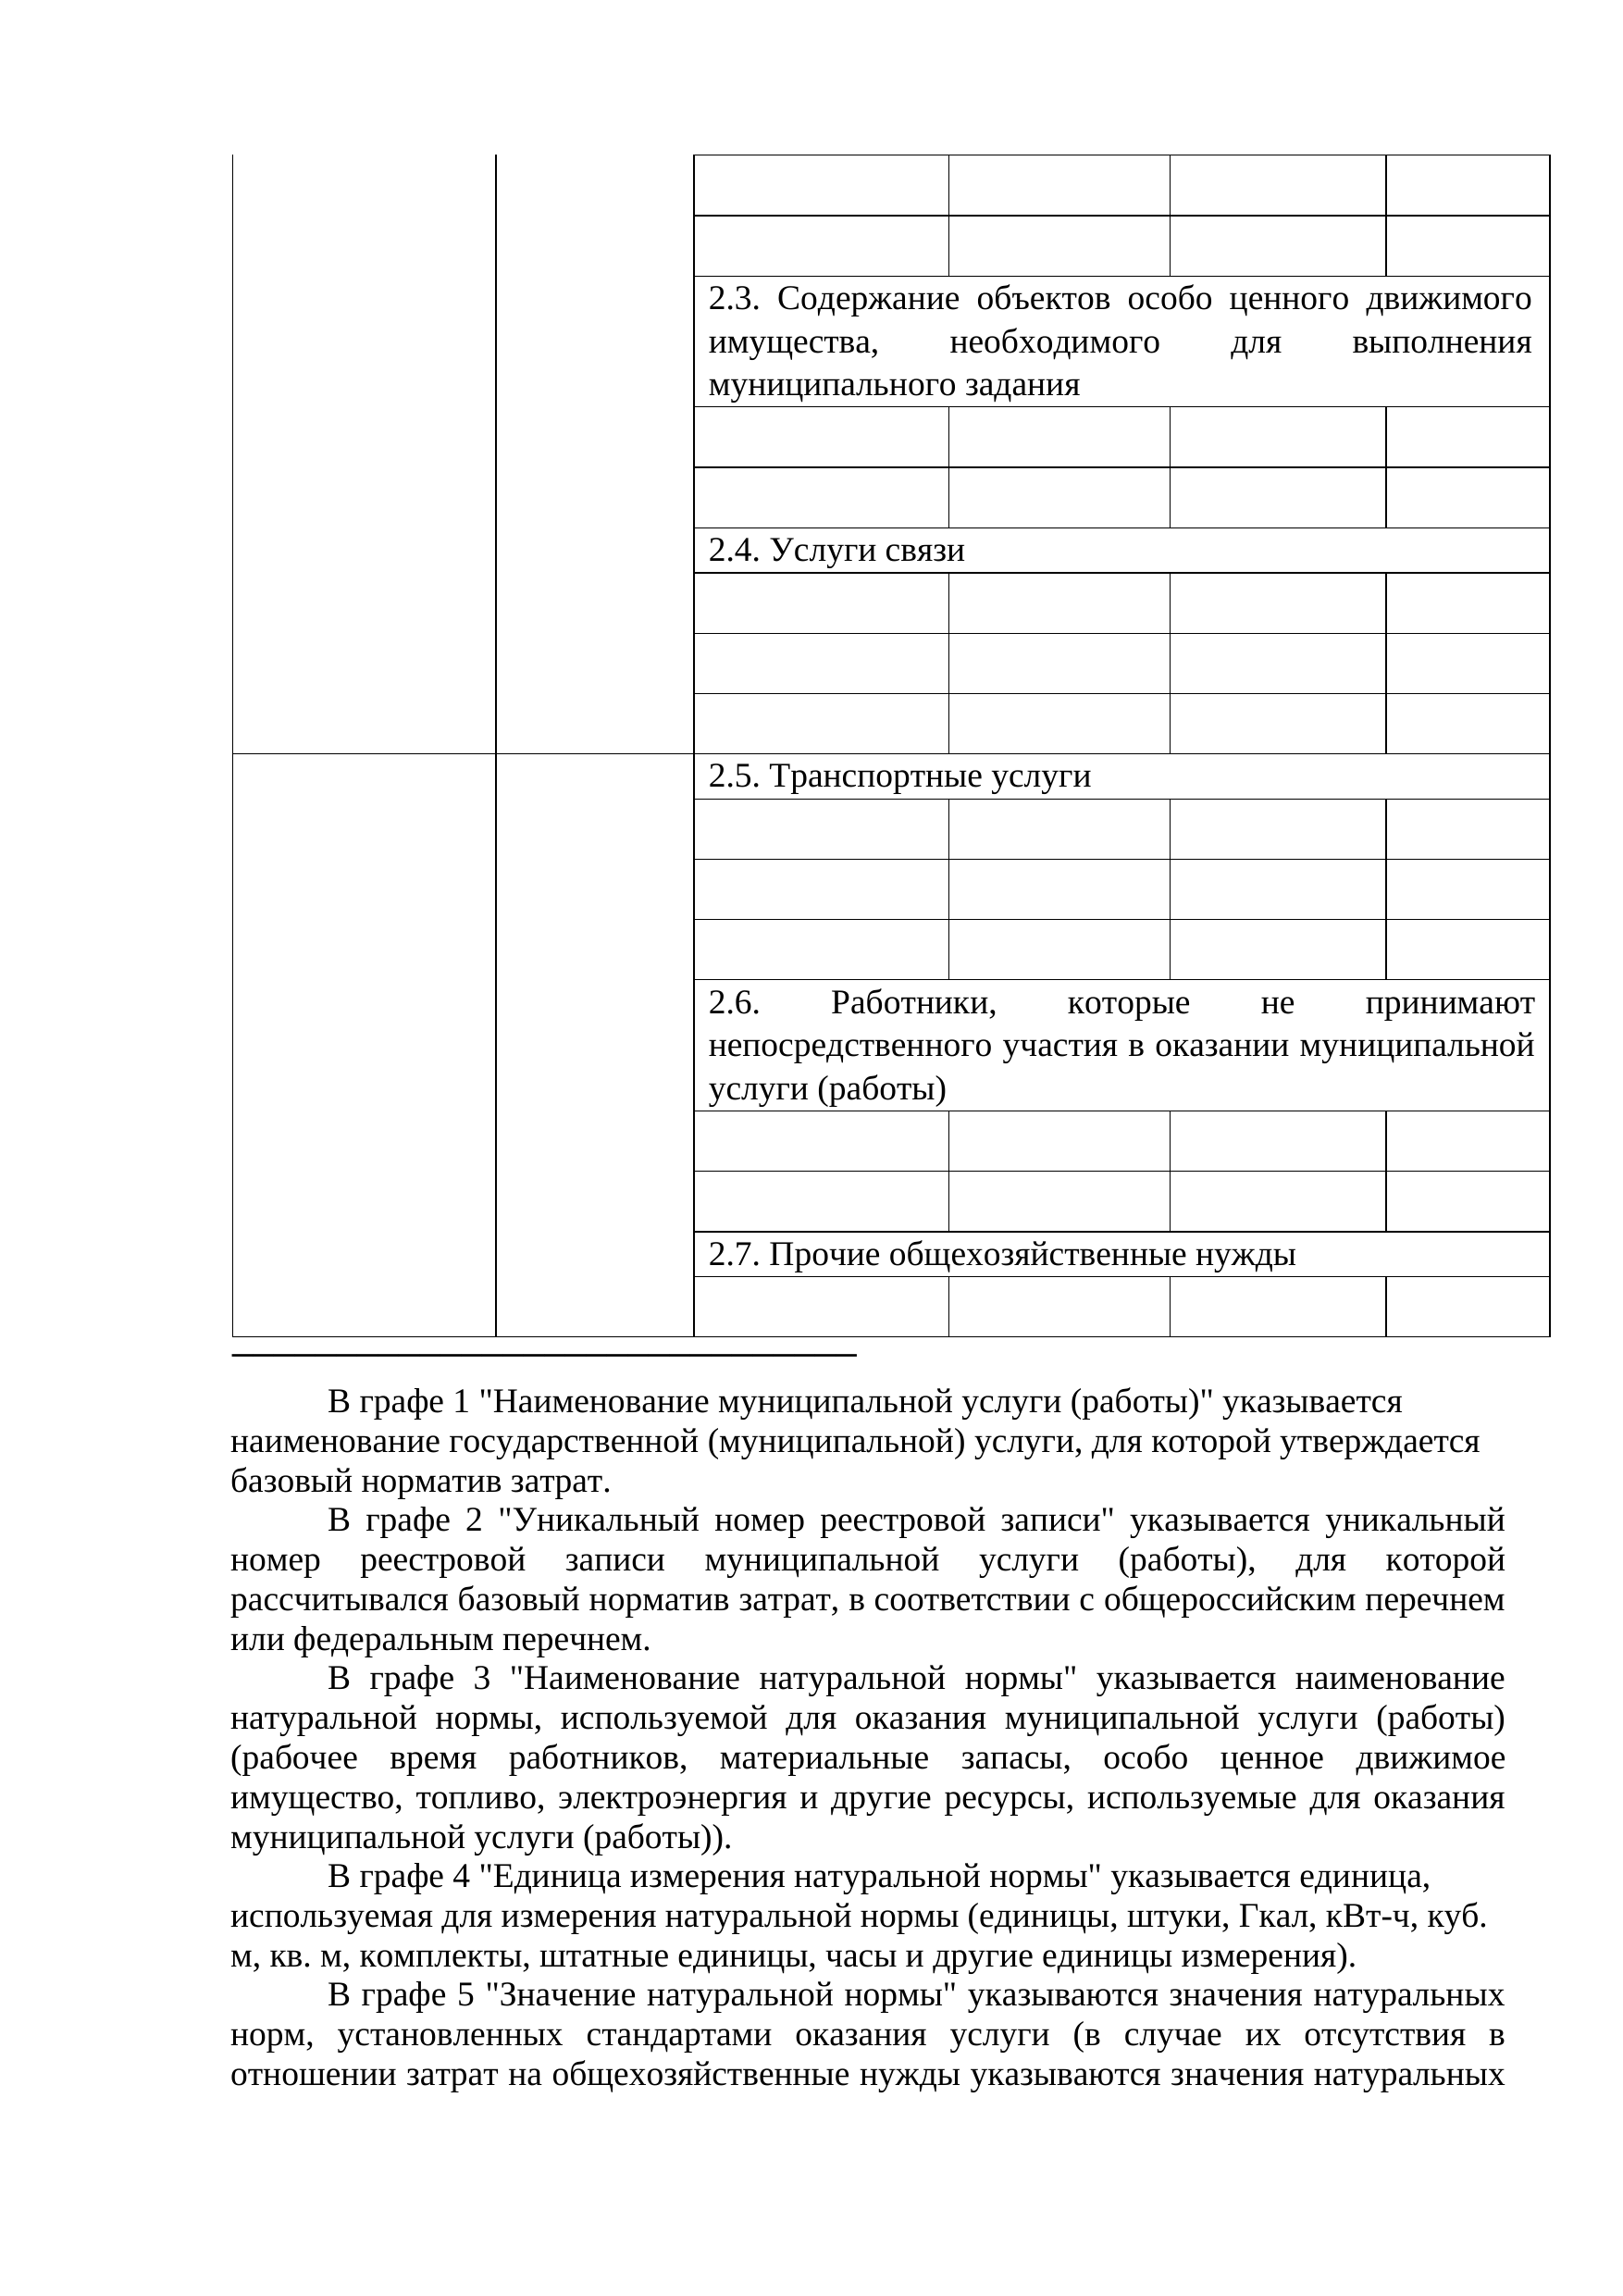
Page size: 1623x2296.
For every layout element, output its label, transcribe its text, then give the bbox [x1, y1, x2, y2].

text ────────────────────────────── [232, 1337, 1520, 1377]
table_cell [1171, 920, 1385, 979]
table_cell 2.6. Работники, которые не принимают непосредственного участия в оказании муниципальной услуги (работы) [695, 980, 1549, 1111]
table_cell [1387, 634, 1549, 693]
table_cell [1387, 217, 1549, 275]
table_cell [1387, 155, 1549, 215]
table_cell [233, 754, 495, 1336]
table_cell [695, 407, 948, 466]
table_cell 2.4. Услуги связи [695, 528, 1549, 572]
table_cell [1171, 155, 1385, 215]
table_cell [1171, 407, 1385, 466]
text В графе 3 "Наименование натуральной нормы" указывается наименование натуральной нормы, используемой для оказания муниципальной услуги (работы) (рабочее время работников, материальные запасы, особо ценное движимое имущество, топливо, электроэнергия и другие ресурсы, используемые для оказания муниципальной услуги (работы)). [230, 1658, 1507, 1855]
table_cell [1171, 217, 1385, 275]
table_cell [949, 860, 1170, 919]
table_cell [695, 155, 948, 215]
table_cell [1171, 1277, 1385, 1336]
table_cell [695, 1111, 948, 1171]
table_cell [497, 754, 693, 1336]
table_cell [949, 217, 1170, 275]
table_cell [1171, 634, 1385, 693]
table_cell [695, 920, 948, 979]
table_cell [949, 634, 1170, 693]
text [230, 1975, 1507, 2093]
table_cell [949, 1277, 1170, 1336]
table_cell [1387, 407, 1549, 466]
table_cell [695, 800, 948, 859]
table_cell [1171, 1111, 1385, 1171]
table_cell [1387, 694, 1549, 753]
table_cell [949, 694, 1170, 753]
table_cell [949, 155, 1170, 215]
table_cell [695, 1172, 948, 1231]
table_cell [695, 1277, 948, 1336]
table_cell [1387, 1277, 1549, 1336]
table_cell [1171, 800, 1385, 859]
table_cell [949, 407, 1170, 466]
table_cell [949, 574, 1170, 632]
table_cell [1387, 860, 1549, 919]
table_cell [1387, 1172, 1549, 1231]
table_cell [1171, 694, 1385, 753]
table_cell [1387, 920, 1549, 979]
table_cell [1171, 860, 1385, 919]
table_cell 2.3. Содержание объектов особо ценного движимого имущества, необходимого для выполнения муниципального задания [695, 277, 1549, 406]
text В графе 1 "Наименование муниципальной услуги (работы)" указывается наименование государственной (муниципальной) услуги, для которой утверждается базовый норматив затрат. [230, 1381, 1520, 1499]
table_cell [695, 860, 948, 919]
table_cell [1171, 468, 1385, 527]
table_cell [949, 800, 1170, 859]
table_cell [695, 634, 948, 693]
table_cell [949, 920, 1170, 979]
table_cell [949, 1172, 1170, 1231]
table_cell [1387, 468, 1549, 527]
table_cell [695, 574, 948, 632]
table_cell [1387, 1111, 1549, 1171]
table_cell [695, 468, 948, 527]
table_cell [1171, 1172, 1385, 1231]
text В графе 4 "Единица измерения натуральной нормы" указывается единица, используемая для измерения натуральной нормы (единицы, штуки, Гкал, кВт-ч, куб. м, кв. м, комплекты, штатные единицы, часы и другие единицы измерения). [230, 1855, 1520, 1974]
table_cell [949, 1111, 1170, 1171]
table_cell [1387, 800, 1549, 859]
text В графе 2 "Уникальный номер реестровой записи" указывается уникальный номер реестровой записи муниципальной услуги (работы), для которой рассчитывался базовый норматив затрат, в соответствии с общероссийским перечнем или федеральным перечнем. [230, 1500, 1507, 1657]
table_cell [1171, 574, 1385, 632]
table_cell [695, 694, 948, 753]
table_cell [1387, 574, 1549, 632]
table_cell 2.7. Прочие общехозяйственные нужды [695, 1233, 1549, 1276]
table_cell [695, 217, 948, 275]
table_cell 2.5. Транспортные услуги [695, 754, 1549, 798]
table_cell [949, 468, 1170, 527]
